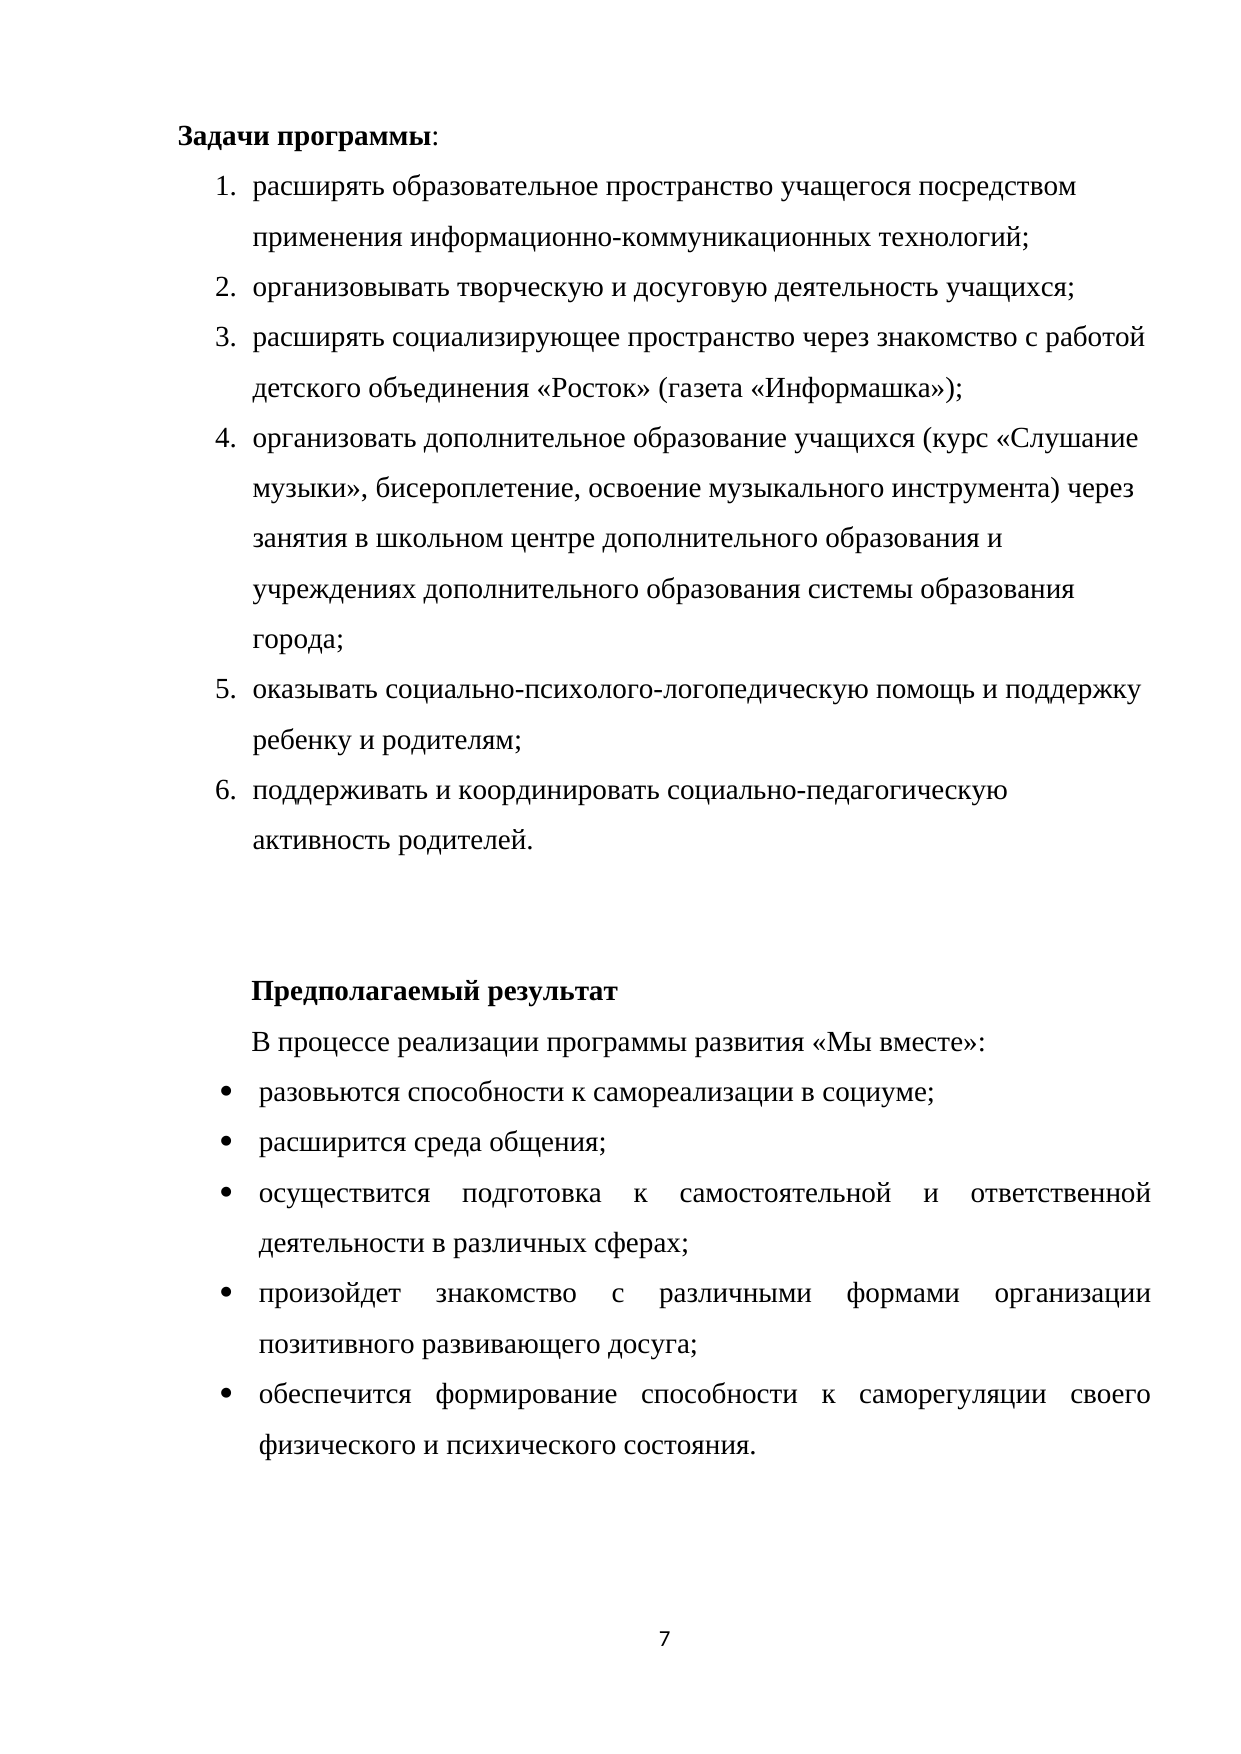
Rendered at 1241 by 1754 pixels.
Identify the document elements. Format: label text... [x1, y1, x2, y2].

text Предполагаемый результат [177, 973, 1152, 1007]
list организовать дополнительное образование учащихся (курс «Слушание музыки», бисероплетение, освоение музыкального инструмента) через занятия в школьном центре дополнительного образования и учреждениях дополнительного образования системы образования города; [215, 420, 1152, 655]
list осуществится подготовка к самостоятельной и ответственной деятельности в различных сферах; [221, 1175, 1152, 1259]
list произойдет знакомство с различными формами организации позитивного развивающего досуга; [221, 1276, 1152, 1359]
list организовывать творческую и досуговую деятельность учащихся; [215, 269, 1152, 303]
list расширится среда общения; [221, 1124, 1152, 1158]
list поддерживать и координировать социально-педагогическую активность родителей. [215, 772, 1152, 856]
list расширять образовательное пространство учащегося посредством применения информационно-коммуникационных технологий; [215, 168, 1152, 252]
list расширять социализирующее пространство через знакомство с работой детского объединения «Росток» (газета «Информашка»); [215, 319, 1152, 403]
text В процессе реализации программы развития «Мы вместе»: [177, 1024, 1152, 1057]
text Задачи программы: [177, 118, 1152, 152]
list обеспечится формирование способности к саморегуляции своего физического и психического состояния. [221, 1376, 1152, 1460]
list оказывать социально-психолого-логопедическую помощь и поддержку ребенку и родителям; [215, 672, 1152, 755]
list разовьются способности к самореализации в социуме; [221, 1074, 1152, 1108]
